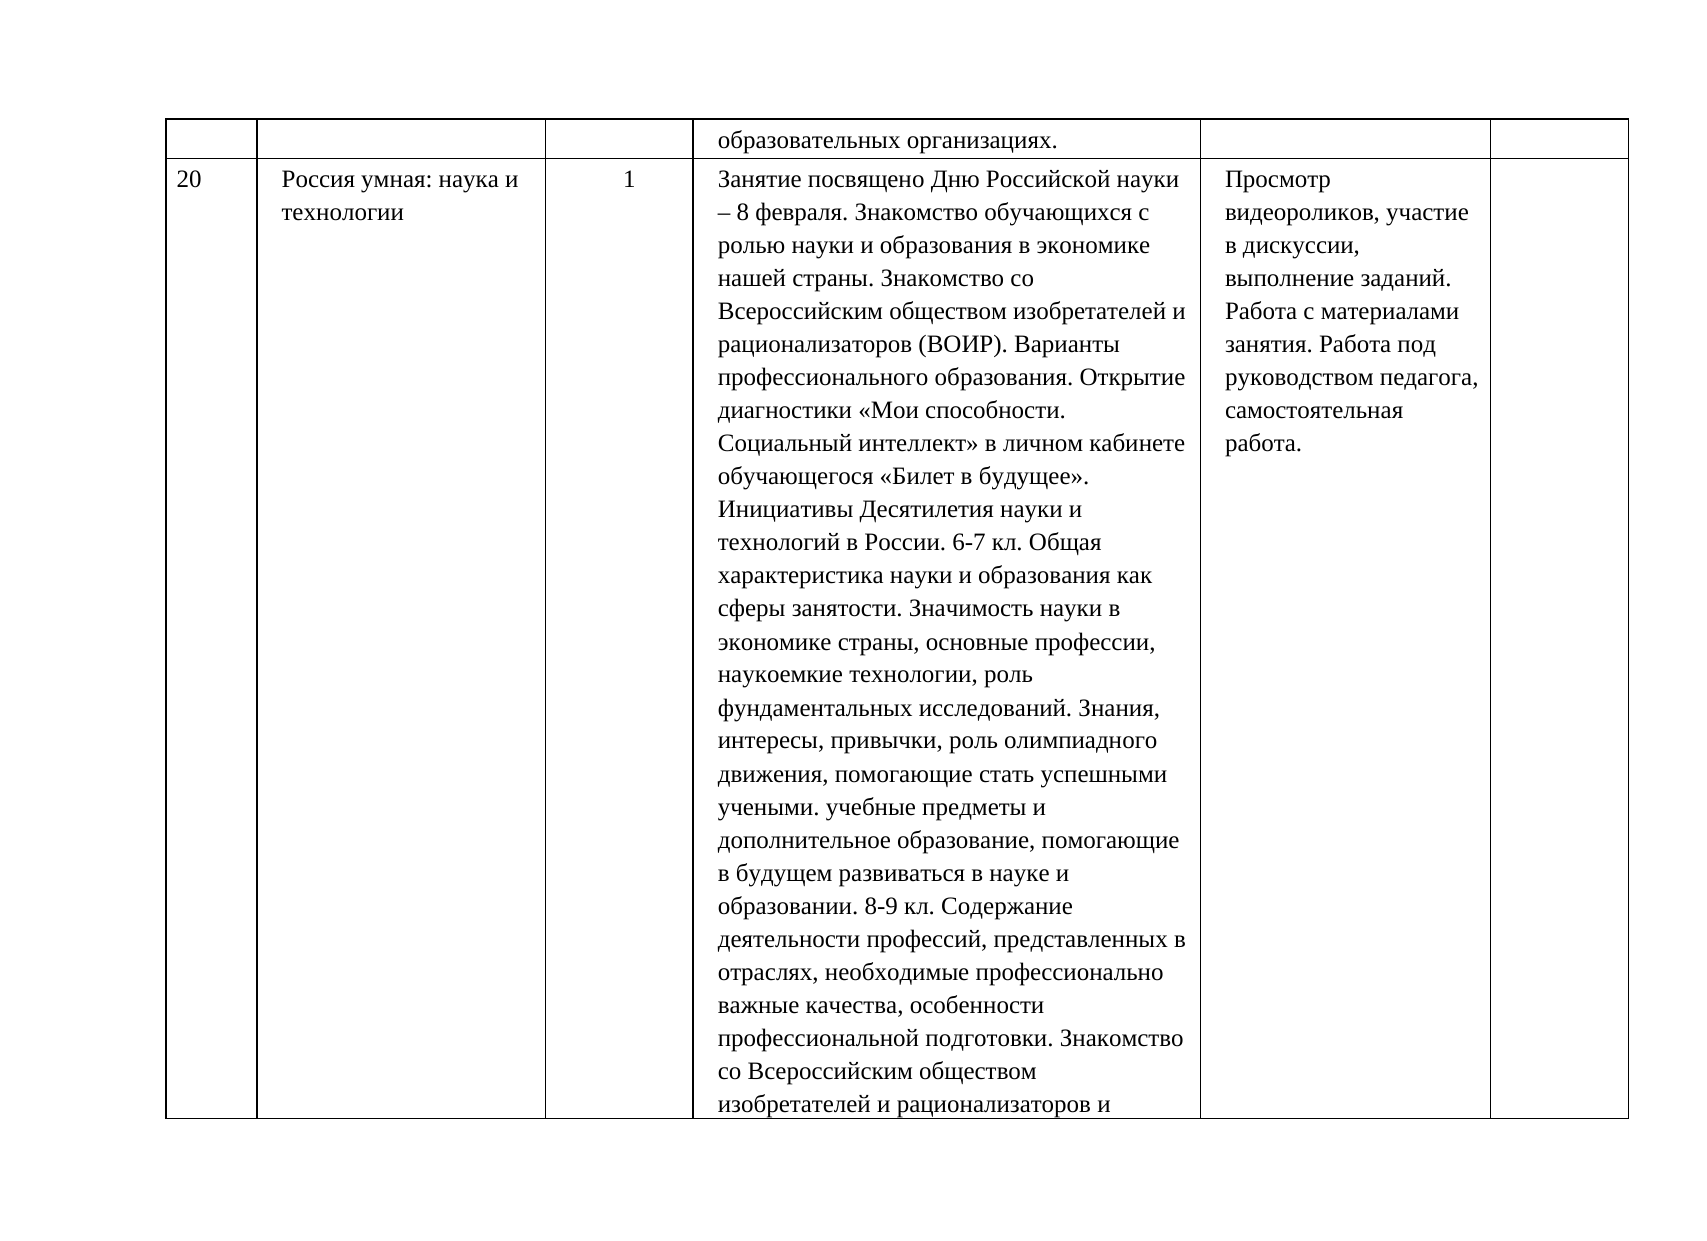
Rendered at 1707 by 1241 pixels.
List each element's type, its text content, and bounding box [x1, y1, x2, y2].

table_cell 1 [546, 120, 692, 157]
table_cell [1201, 120, 1490, 157]
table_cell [258, 159, 545, 1118]
table_cell 1 [546, 159, 692, 1118]
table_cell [258, 120, 545, 157]
table_cell [1491, 159, 1628, 1118]
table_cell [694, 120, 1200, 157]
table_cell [1201, 159, 1490, 1118]
table_cell 19 [167, 120, 256, 157]
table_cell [694, 159, 1200, 1118]
table_cell 20 [167, 159, 256, 1118]
table_cell [1491, 120, 1628, 157]
